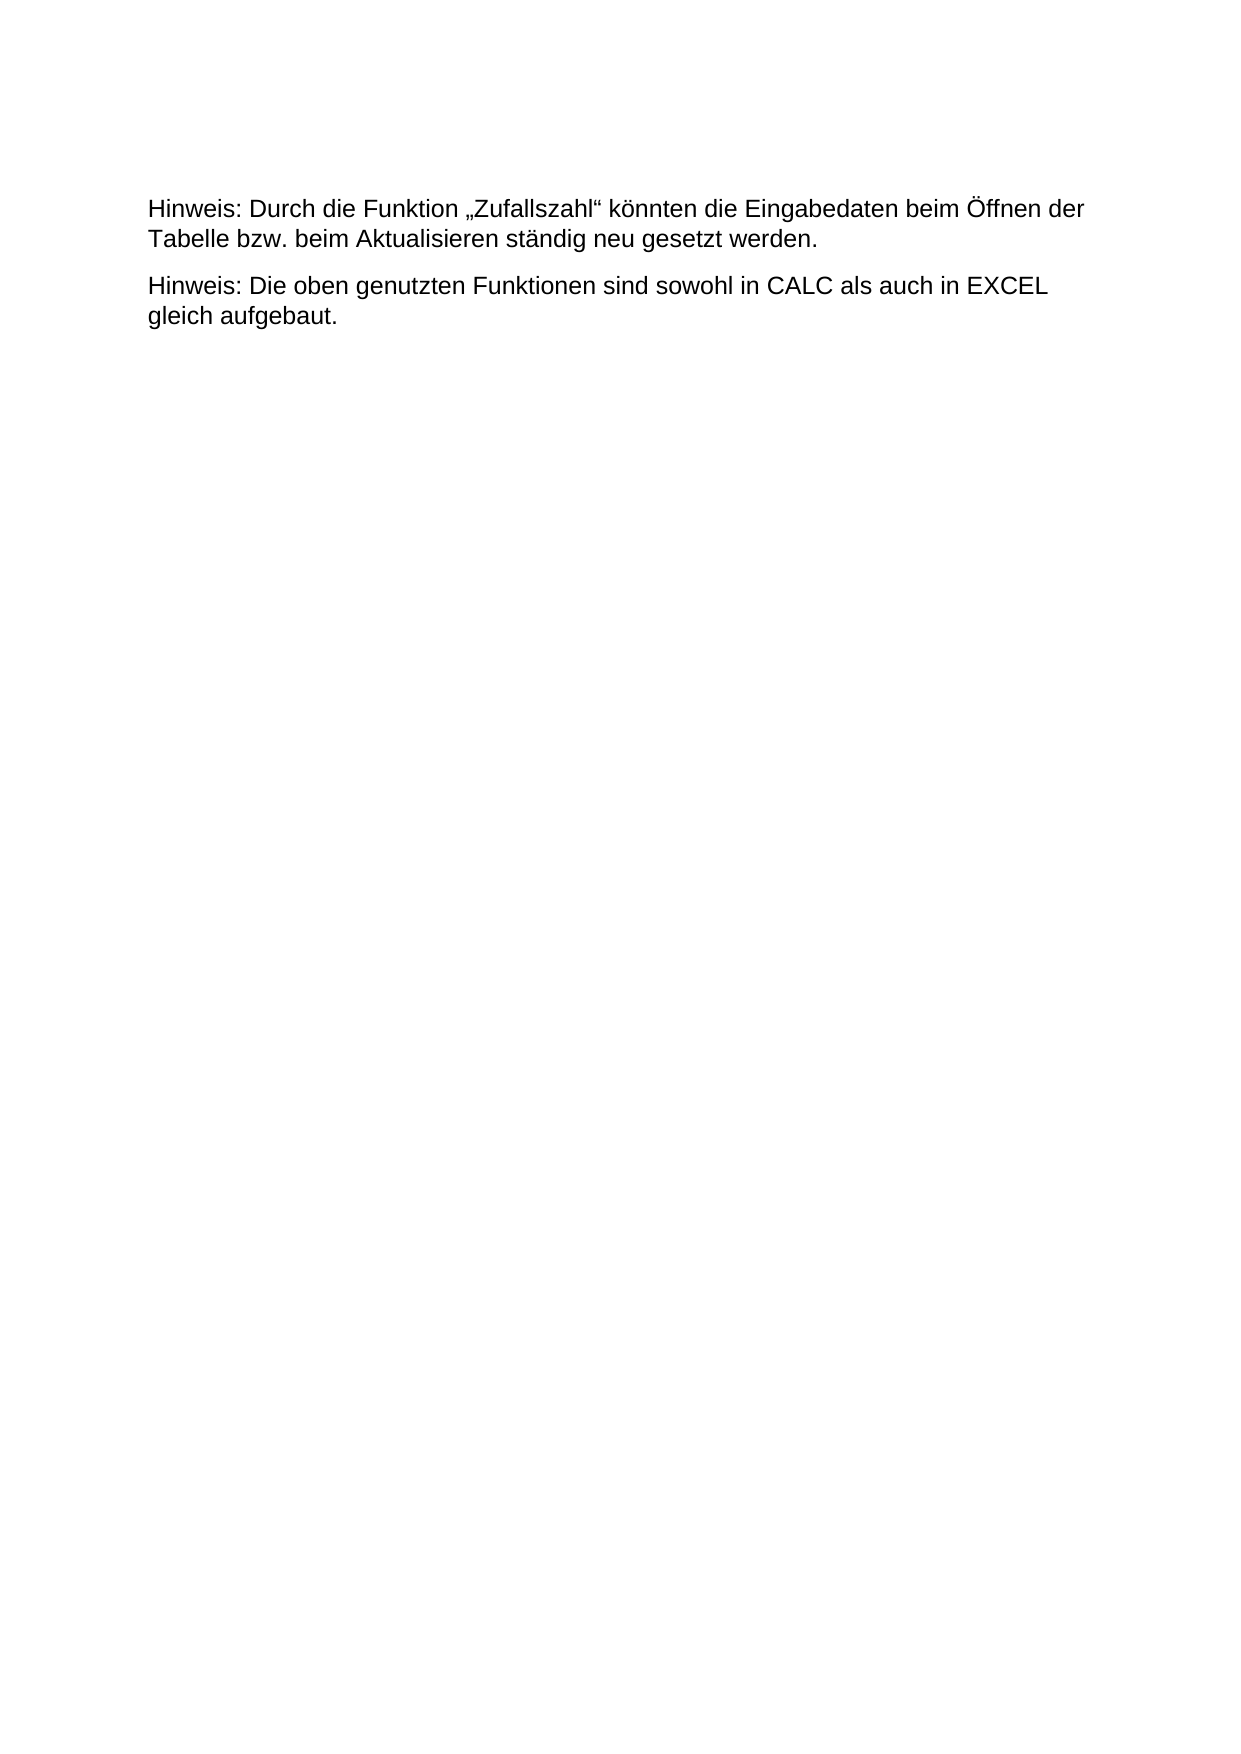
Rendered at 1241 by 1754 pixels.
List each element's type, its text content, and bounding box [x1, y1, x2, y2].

text Hinweis: Durch die Funktion „Zufallszahl“ könnten die Eingabedaten beim Öffnen der Tabelle bzw. beim Aktualisieren ständig neu gesetzt werden. [148, 194, 1093, 253]
text Hinweis: Die oben genutzten Funktionen sind sowohl in CALC als auch in EXCEL gleich aufgebaut. [148, 271, 1093, 330]
